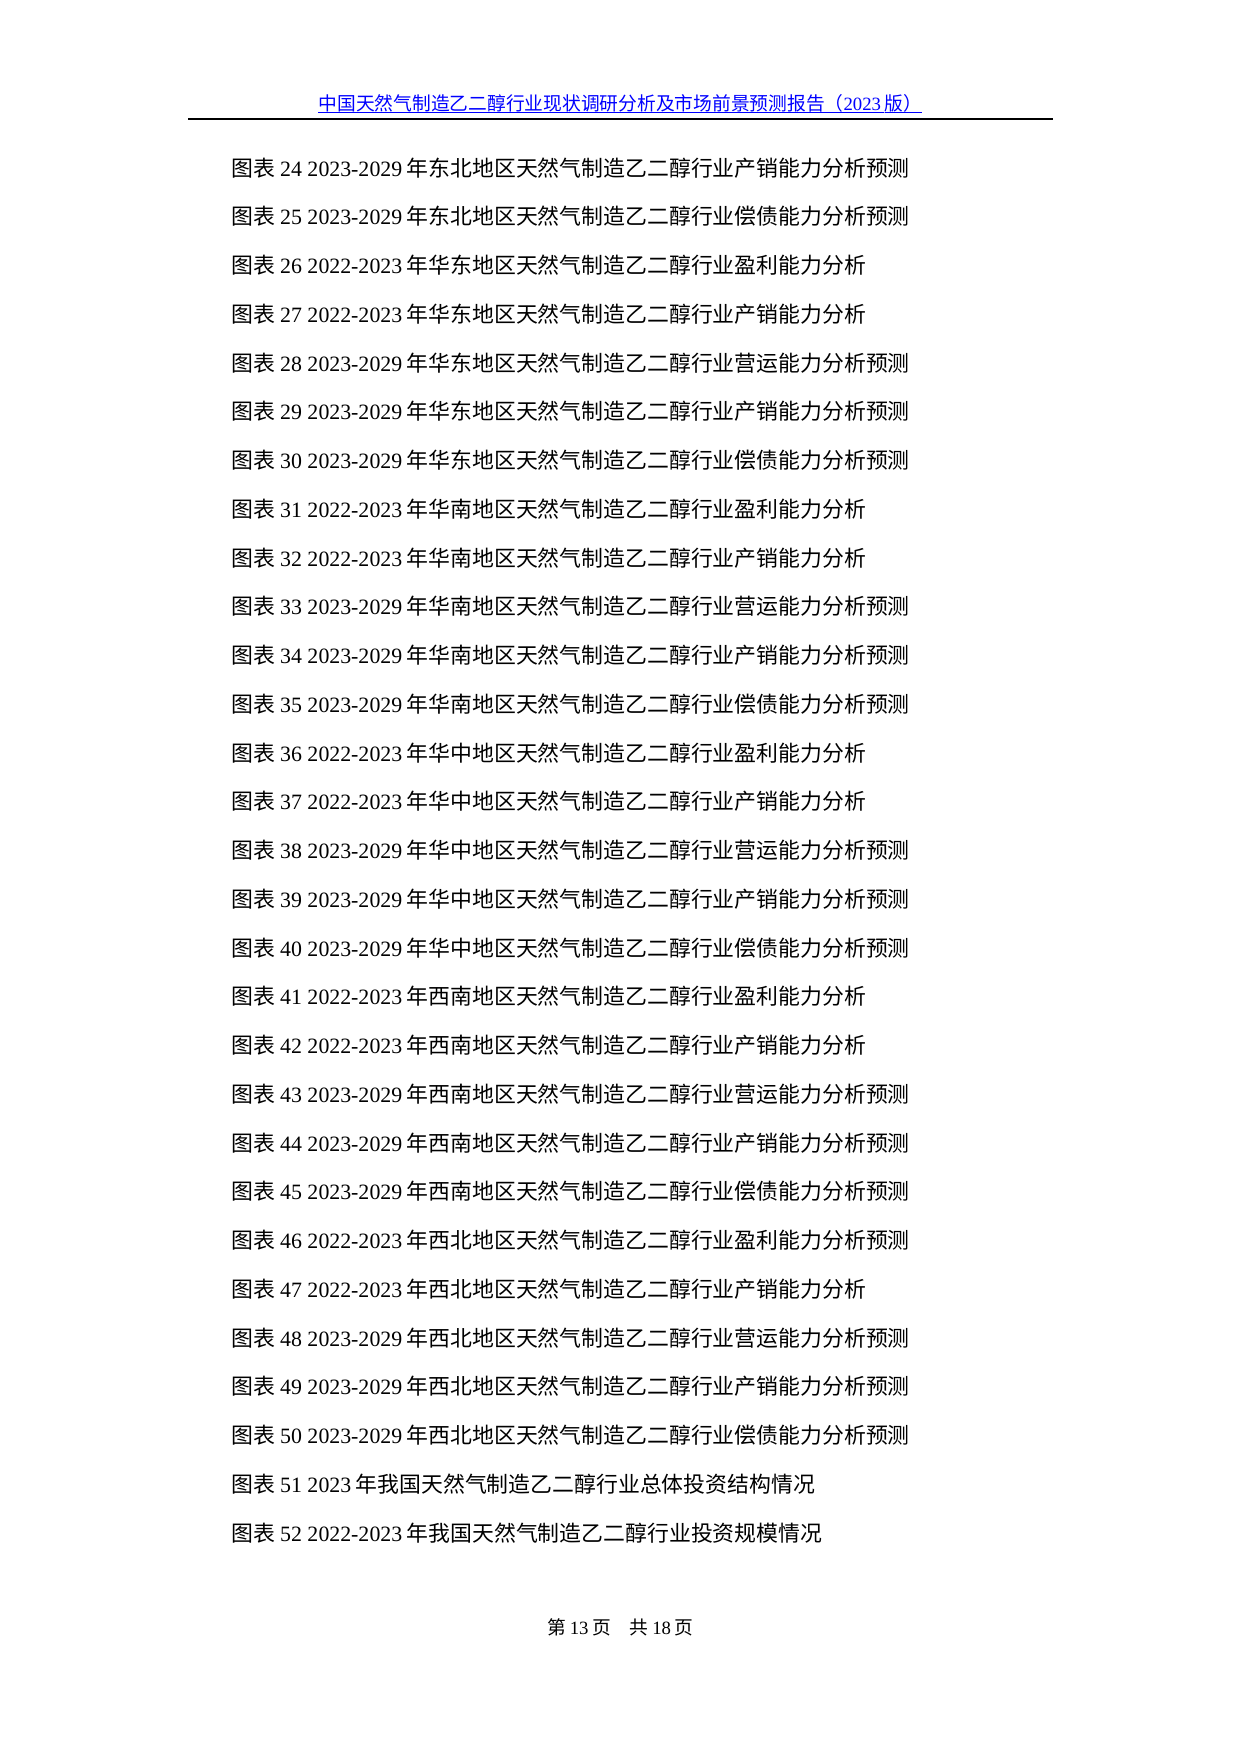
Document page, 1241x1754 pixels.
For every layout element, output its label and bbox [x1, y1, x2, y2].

text [187, 150, 1053, 1548]
